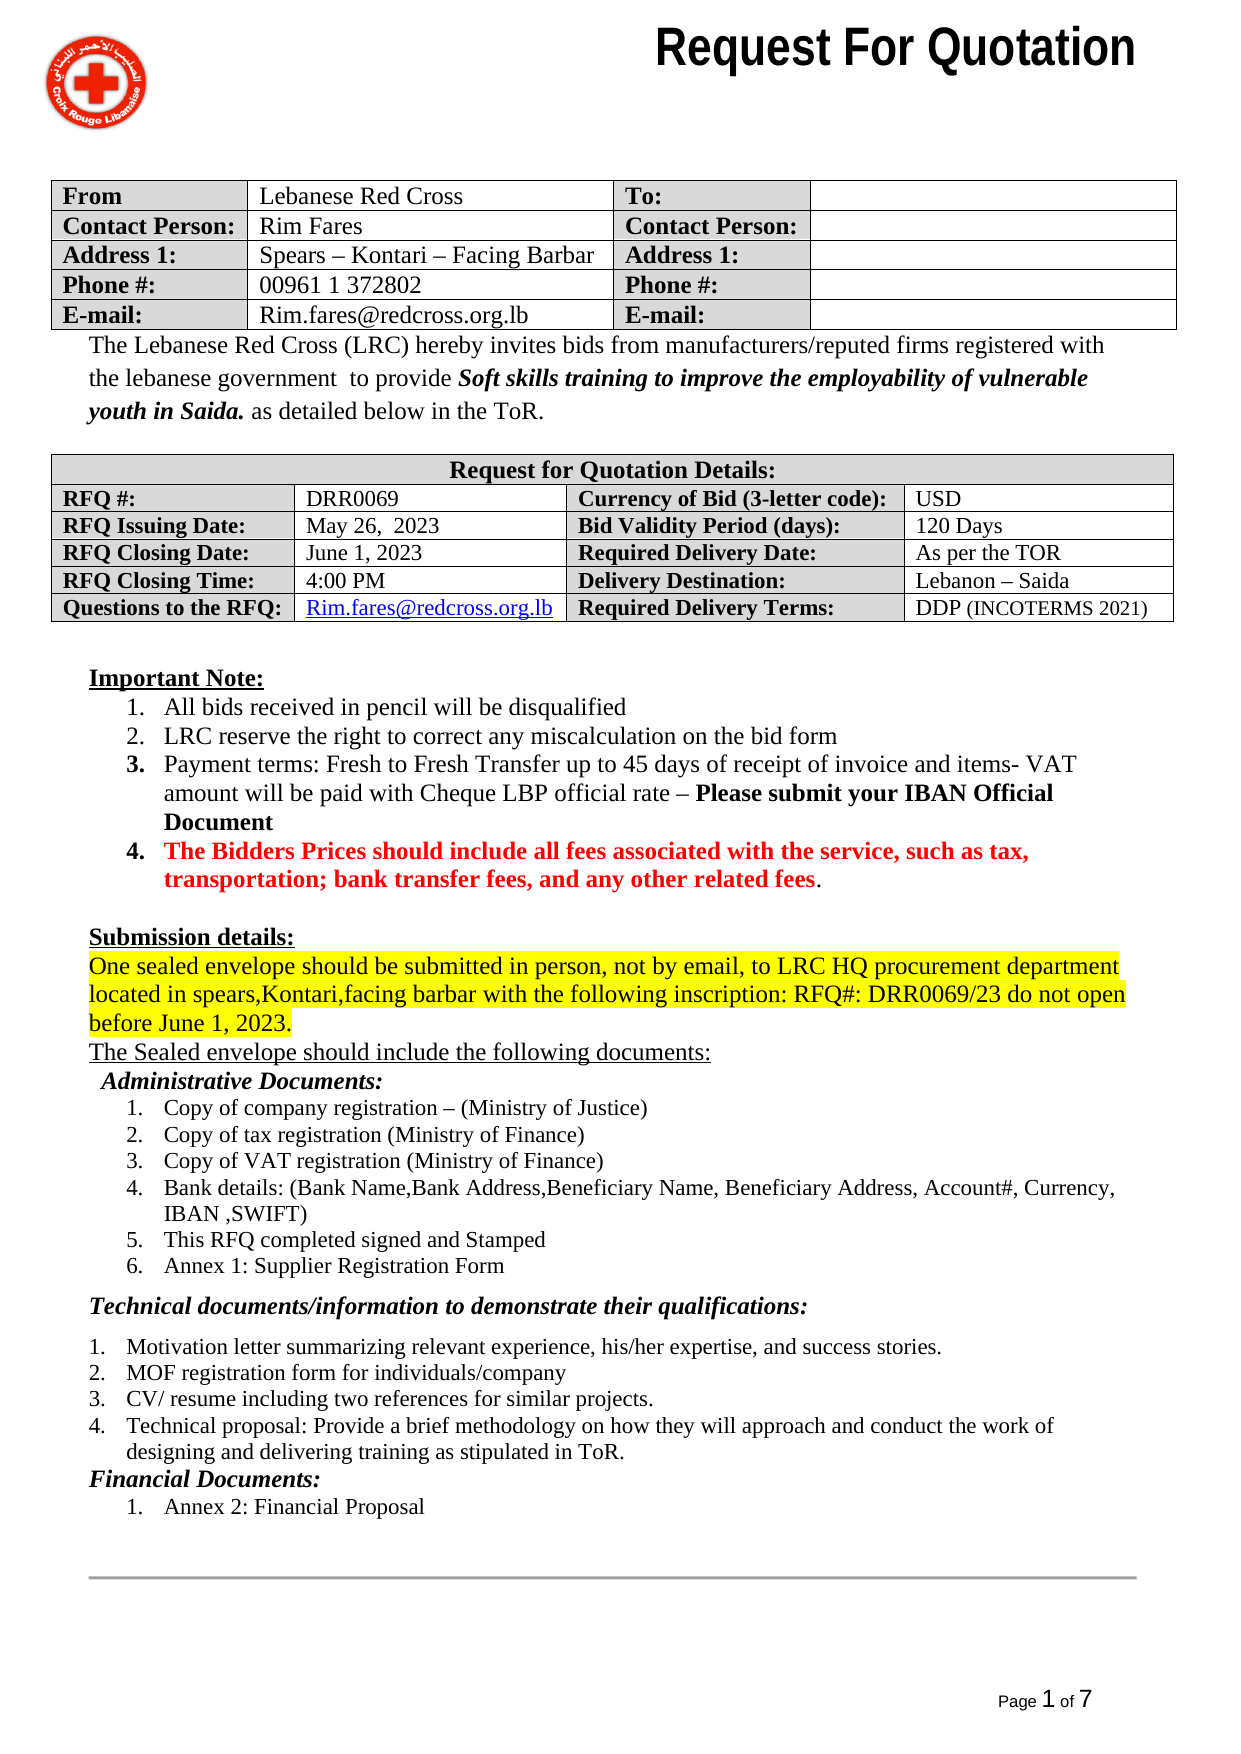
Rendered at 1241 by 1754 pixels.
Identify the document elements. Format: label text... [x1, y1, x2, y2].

table_header To: [614, 181, 810, 210]
text Administrative Documents: [88, 1066, 1137, 1094]
table_cell June 1, 2023 [295, 540, 566, 566]
table_cell Currency of Bid (3-letter code): [567, 485, 904, 511]
table_cell Rim.fares@redcross.org.lb [295, 594, 566, 621]
table_cell [811, 270, 1176, 299]
table_header Lebanese Red Cross [248, 181, 613, 210]
table_cell RFQ Issuing Date: [52, 512, 294, 538]
table_cell Address 1: [52, 241, 247, 269]
table_cell 4:00 PM [295, 567, 566, 593]
text The Sealed envelope should include the following documents: [88, 1037, 1137, 1066]
list LRC reserve the right to correct any miscalculation on the bid form [126, 721, 1137, 749]
list Payment terms: Fresh to Fresh Transfer up to 45 days of receipt of invoice and items- VAT amount will be paid with Cheque LBP official rate – Please submit your IBAN Official Document [126, 749, 1137, 836]
list Copy of company registration – (Ministry of Justice) [126, 1094, 1137, 1121]
table_cell Rim Fares [248, 211, 613, 239]
table_cell E-mail: [52, 300, 247, 329]
table_cell USD [905, 485, 1173, 511]
list Annex 2: Financial Proposal [126, 1493, 1137, 1519]
list Annex 1: Supplier Registration Form [126, 1253, 1137, 1279]
table_cell [811, 300, 1176, 329]
table_cell Delivery Destination: [567, 567, 904, 593]
table_cell RFQ #: [52, 485, 294, 511]
list CV/ resume including two references for similar projects. [88, 1385, 1137, 1412]
list One sealed envelope should be submitted in person, not by email, to LRC HQ procurement department located in spears,Kontari,facing barbar with the following inscription: RFQ#: DRR0069/23 do not open before June 1, 2023. [88, 951, 1137, 1037]
list MOF registration form for individuals/company [88, 1359, 1137, 1385]
text Important Note: [88, 663, 1137, 692]
table_cell [811, 211, 1176, 239]
table_cell RFQ Closing Time: [52, 567, 294, 593]
table_cell 120 Days [905, 512, 1173, 538]
table_cell Spears – Kontari – Facing Barbar [248, 241, 613, 269]
table_cell Phone #: [614, 270, 810, 299]
table_cell Rim.fares@redcross.org.lb [248, 300, 613, 329]
table_header From [52, 181, 247, 210]
text Technical documents/information to demonstrate their qualifications: [88, 1291, 1137, 1320]
table_cell DDP (INCOTERMS 2021) [905, 594, 1173, 621]
list All bids received in pencil will be disqualified [126, 692, 1137, 721]
list Motivation letter summarizing relevant experience, his/her expertise, and success stories. [88, 1333, 1137, 1359]
table_cell [811, 241, 1176, 269]
table_cell Lebanon – Saida [905, 567, 1173, 593]
table_cell Required Delivery Terms: [567, 594, 904, 621]
text The Lebanese Red Cross (LRC) hereby invites bids from manufacturers/reputed firms registered with the lebanese government to provide Soft skills training to improve the employability of vulnerable youth in Saida. as detailed below in the ToR. [88, 330, 1137, 425]
table_cell Contact Person: [52, 211, 247, 239]
table_cell DRR0069 [295, 485, 566, 511]
table_cell 00961 1 372802 [248, 270, 613, 299]
table_cell Address 1: [614, 241, 810, 269]
table_cell Bid Validity Period (days): [567, 512, 904, 538]
table_cell RFQ Closing Date: [52, 540, 294, 566]
table_cell Questions to the RFQ: [52, 594, 294, 621]
list Financial Documents: [88, 1464, 1137, 1493]
picture [37, 28, 150, 135]
list The Bidders Prices should include all fees associated with the service, such as tax, transportation; bank transfer fees, and any other related fees. [126, 836, 1137, 893]
list Copy of VAT registration (Ministry of Finance) [126, 1147, 1137, 1173]
list Copy of tax registration (Ministry of Finance) [126, 1121, 1137, 1147]
list Technical proposal: Provide a brief methodology on how they will approach and conduct the work of designing and delivering training as stipulated in ToR. [88, 1412, 1137, 1464]
table_cell May 26, 2023 [295, 512, 566, 538]
list Bank details: (Bank Name,Bank Address,Beneficiary Name, Beneficiary Address, Account#, Currency, IBAN ,SWIFT) [126, 1173, 1137, 1226]
table_cell As per the TOR [905, 540, 1173, 566]
list This RFQ completed signed and Stamped [126, 1226, 1137, 1253]
table_cell Phone #: [52, 270, 247, 299]
table_cell Contact Person: [614, 211, 810, 239]
table_header Request for Quotation Details: [52, 455, 1173, 484]
table_cell E-mail: [614, 300, 810, 329]
text Submission details: [88, 922, 1137, 951]
table_header [811, 181, 1176, 210]
table_cell Required Delivery Date: [567, 540, 904, 566]
